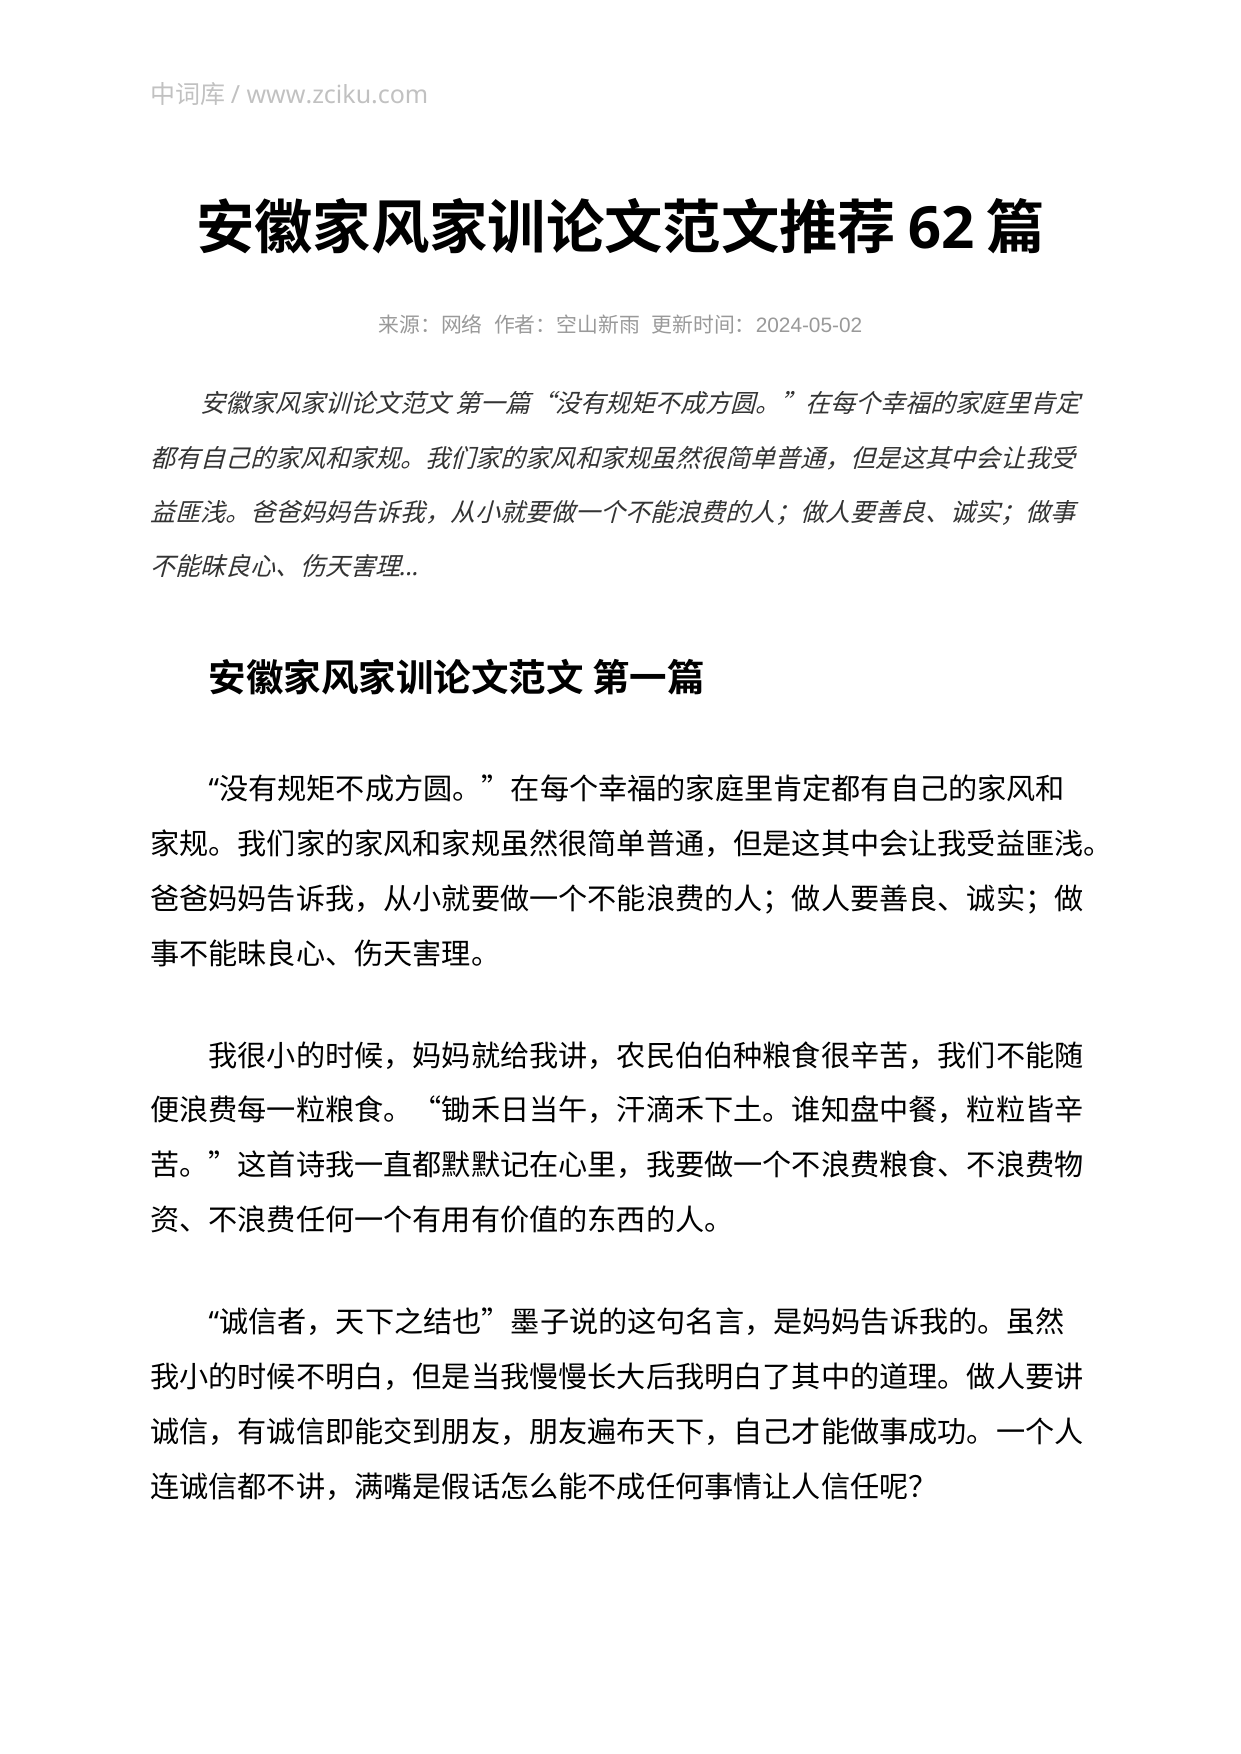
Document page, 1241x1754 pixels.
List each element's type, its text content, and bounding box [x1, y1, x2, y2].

text “没有规矩不成方圆。”在每个幸福的家庭里肯定都有自己的家风和家规。我们家的家风和家规虽然很简单普通，但是这其中会让我受益匪浅。爸爸妈妈告诉我，从小就要做一个不能浪费的人；做人要善良、诚实；做事不能昧良心、伤天害理。 [150, 766, 1090, 973]
text 我很小的时候，妈妈就给我讲，农民伯伯种粮食很辛苦，我们不能随便浪费每一粒粮食。“锄禾日当午，汗滴禾下土。谁知盘中餐，粒粒皆辛苦。”这首诗我一直都默默记在心里，我要做一个不浪费粮食、不浪费物资、不浪费任何一个有用有价值的东西的人。 [150, 1032, 1090, 1239]
text “诚信者，天下之结也”墨子说的这句名言，是妈妈告诉我的。虽然我小的时候不明白，但是当我慢慢长大后我明白了其中的道理。做人要讲诚信，有诚信即能交到朋友，朋友遍布天下，自己才能做事成功。一个人连诚信都不讲，满嘴是假话怎么能不成任何事情让人信任呢？ [150, 1298, 1090, 1506]
subtitle 安徽家风家训论文范文推荐62篇 [150, 181, 1090, 266]
text 来源：网络 作者：空山新雨 更新时间：2024-05-02 [150, 313, 1090, 337]
text 安徽家风家训论文范文 第一篇“没有规矩不成方圆。”在每个幸福的家庭里肯定都有自己的家风和家规。我们家的家风和家规虽然很简单普通，但是这其中会让我受益匪浅。爸爸妈妈告诉我，从小就要做一个不能浪费的人；做人要善良、诚实；做事不能昧良心、伤天害理... [150, 384, 1090, 583]
text 安徽家风家训论文范文 第一篇 [150, 648, 1090, 702]
